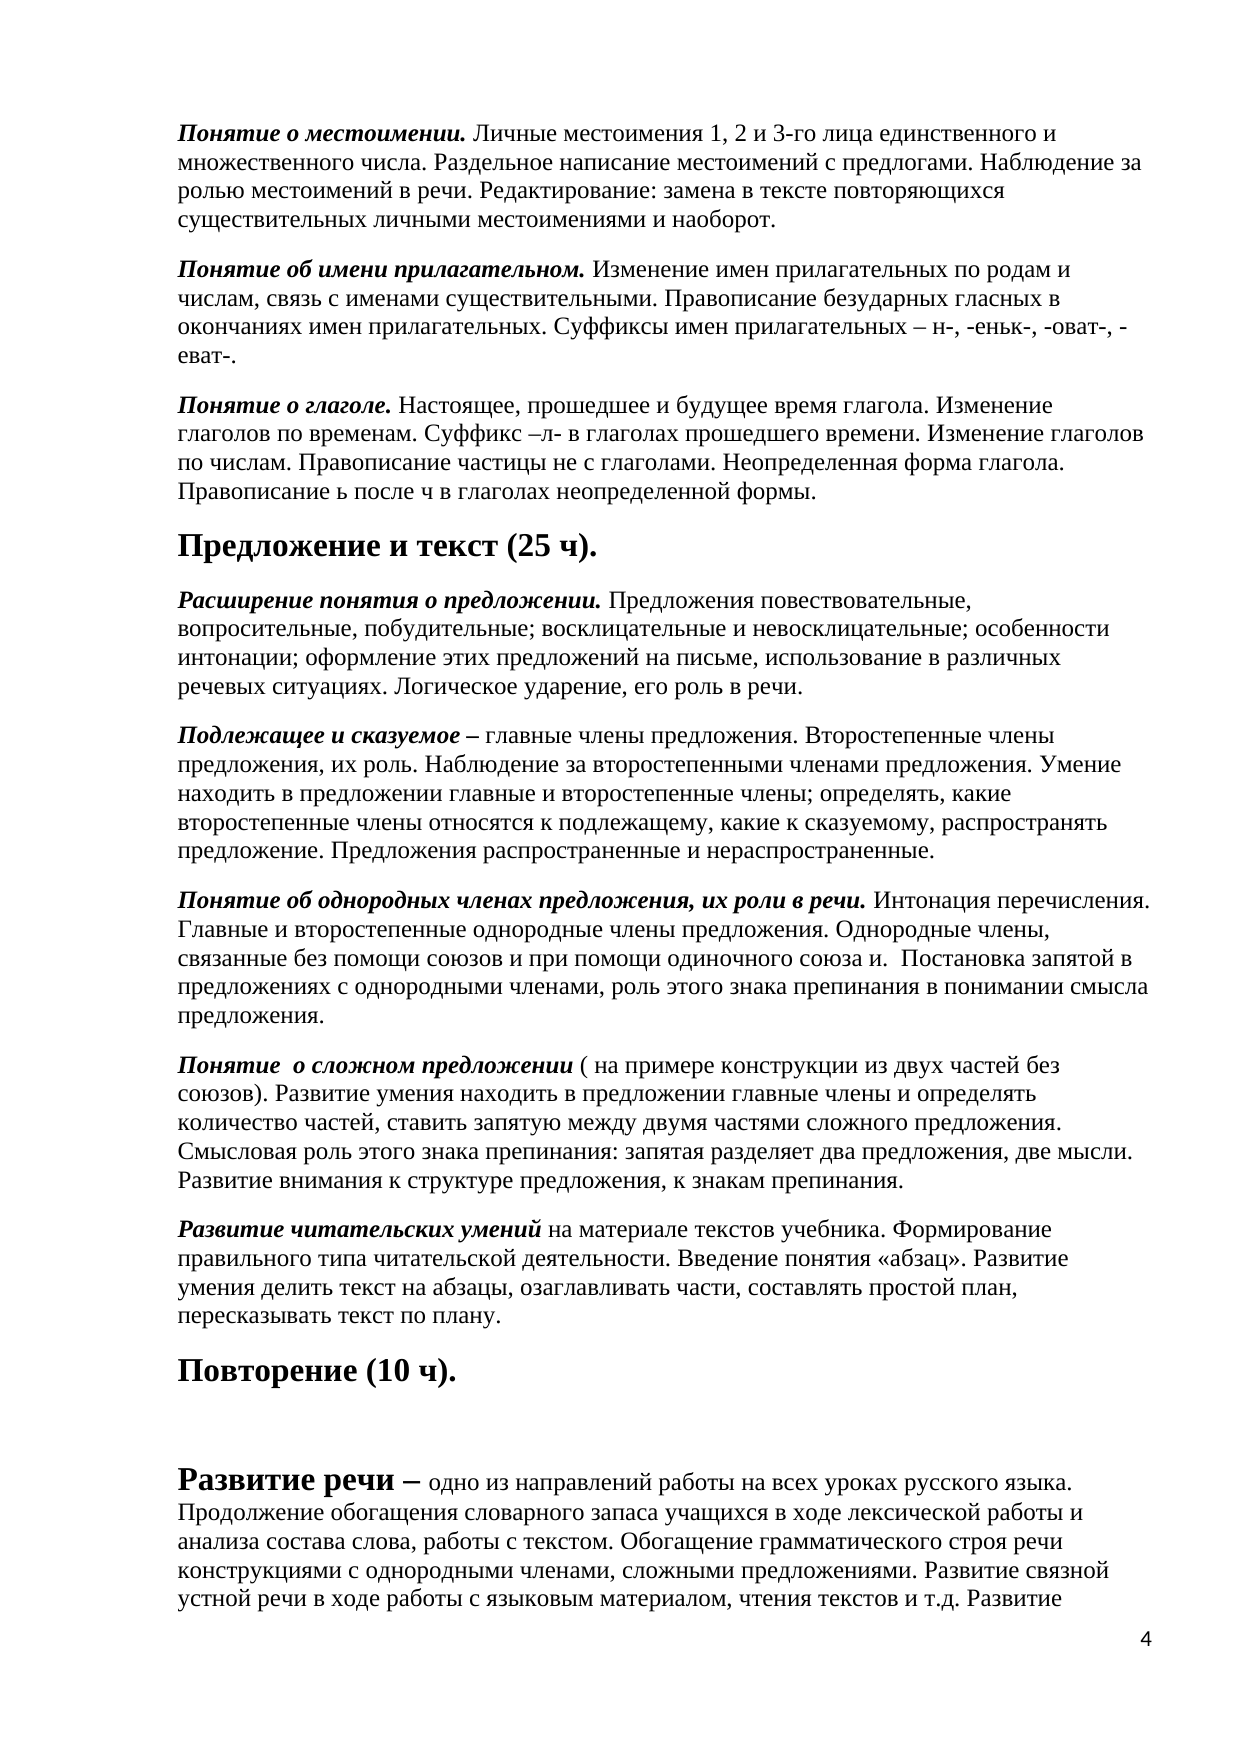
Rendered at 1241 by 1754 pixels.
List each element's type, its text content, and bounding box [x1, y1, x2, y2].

text Понятие о местоимении. Личные местоимения 1, 2 и 3-го лица единственного и множественного числа. Раздельное написание местоимений с предлогами. Наблюдение за ролью местоимений в речи. Редактирование: замена в тексте повторяющихся существительных личными местоимениями и наоборот. [177, 118, 1152, 233]
text Развитие читательских умений на материале текстов учебника. Формирование правильного типа читательской деятельности. Введение понятия «абзац». Развитие умения делить текст на абзацы, озаглавливать части, составлять простой план, пересказывать текст по плану. [177, 1214, 1152, 1329]
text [177, 1459, 1152, 1612]
text Понятие об имени прилагательном. Изменение имен прилагательных по родам и числам, связь с именами существительными. Правописание безударных гласных в окончаниях имен прилагательных. Суффиксы имен прилагательных – н-, -еньк-, -оват-, - еват-. [177, 254, 1152, 369]
text Понятие о глаголе. Настоящее, прошедшее и будущее время глагола. Изменение глаголов по временам. Суффикс –л- в глаголах прошедшего времени. Изменение глаголов по числам. Правописание частицы не с глаголами. Неопределенная форма глагола. Правописание ь после ч в глаголах неопределенной формы. [177, 390, 1152, 505]
text Подлежащее и сказуемое – главные члены предложения. Второстепенные члены предложения, их роль. Наблюдение за второстепенными членами предложения. Умение находить в предложении главные и второстепенные члены; определять, какие второстепенные члены относятся к подлежащему, какие к сказуемому, распространять предложение. Предложения распространенные и нераспространенные. [177, 721, 1152, 864]
text Расширение понятия о предложении. Предложения повествовательные, вопросительные, побудительные; восклицательные и невосклицательные; особенности интонации; оформление этих предложений на письме, использование в различных речевых ситуациях. Логическое ударение, его роль в речи. [177, 585, 1152, 700]
text Предложение и текст (25 ч). [177, 526, 1152, 564]
text Понятие о сложном предложении ( на примере конструкции из двух частей без союзов). Развитие умения находить в предложении главные члены и определять количество частей, ставить запятую между двумя частями сложного предложения. Смысловая роль этого знака препинания: запятая разделяет два предложения, две мысли. Развитие внимания к структуре предложения, к знакам препинания. [177, 1050, 1152, 1193]
text Повторение (10 ч). [177, 1350, 1152, 1388]
text Понятие об однородных членах предложения, их роли в речи. Интонация перечисления. Главные и второстепенные однородные члены предложения. Однородные члены, связанные без помощи союзов и при помощи одиночного союза и. Постановка запятой в предложениях с однородными членами, роль этого знака препинания в понимании смысла предложения. [177, 885, 1152, 1029]
